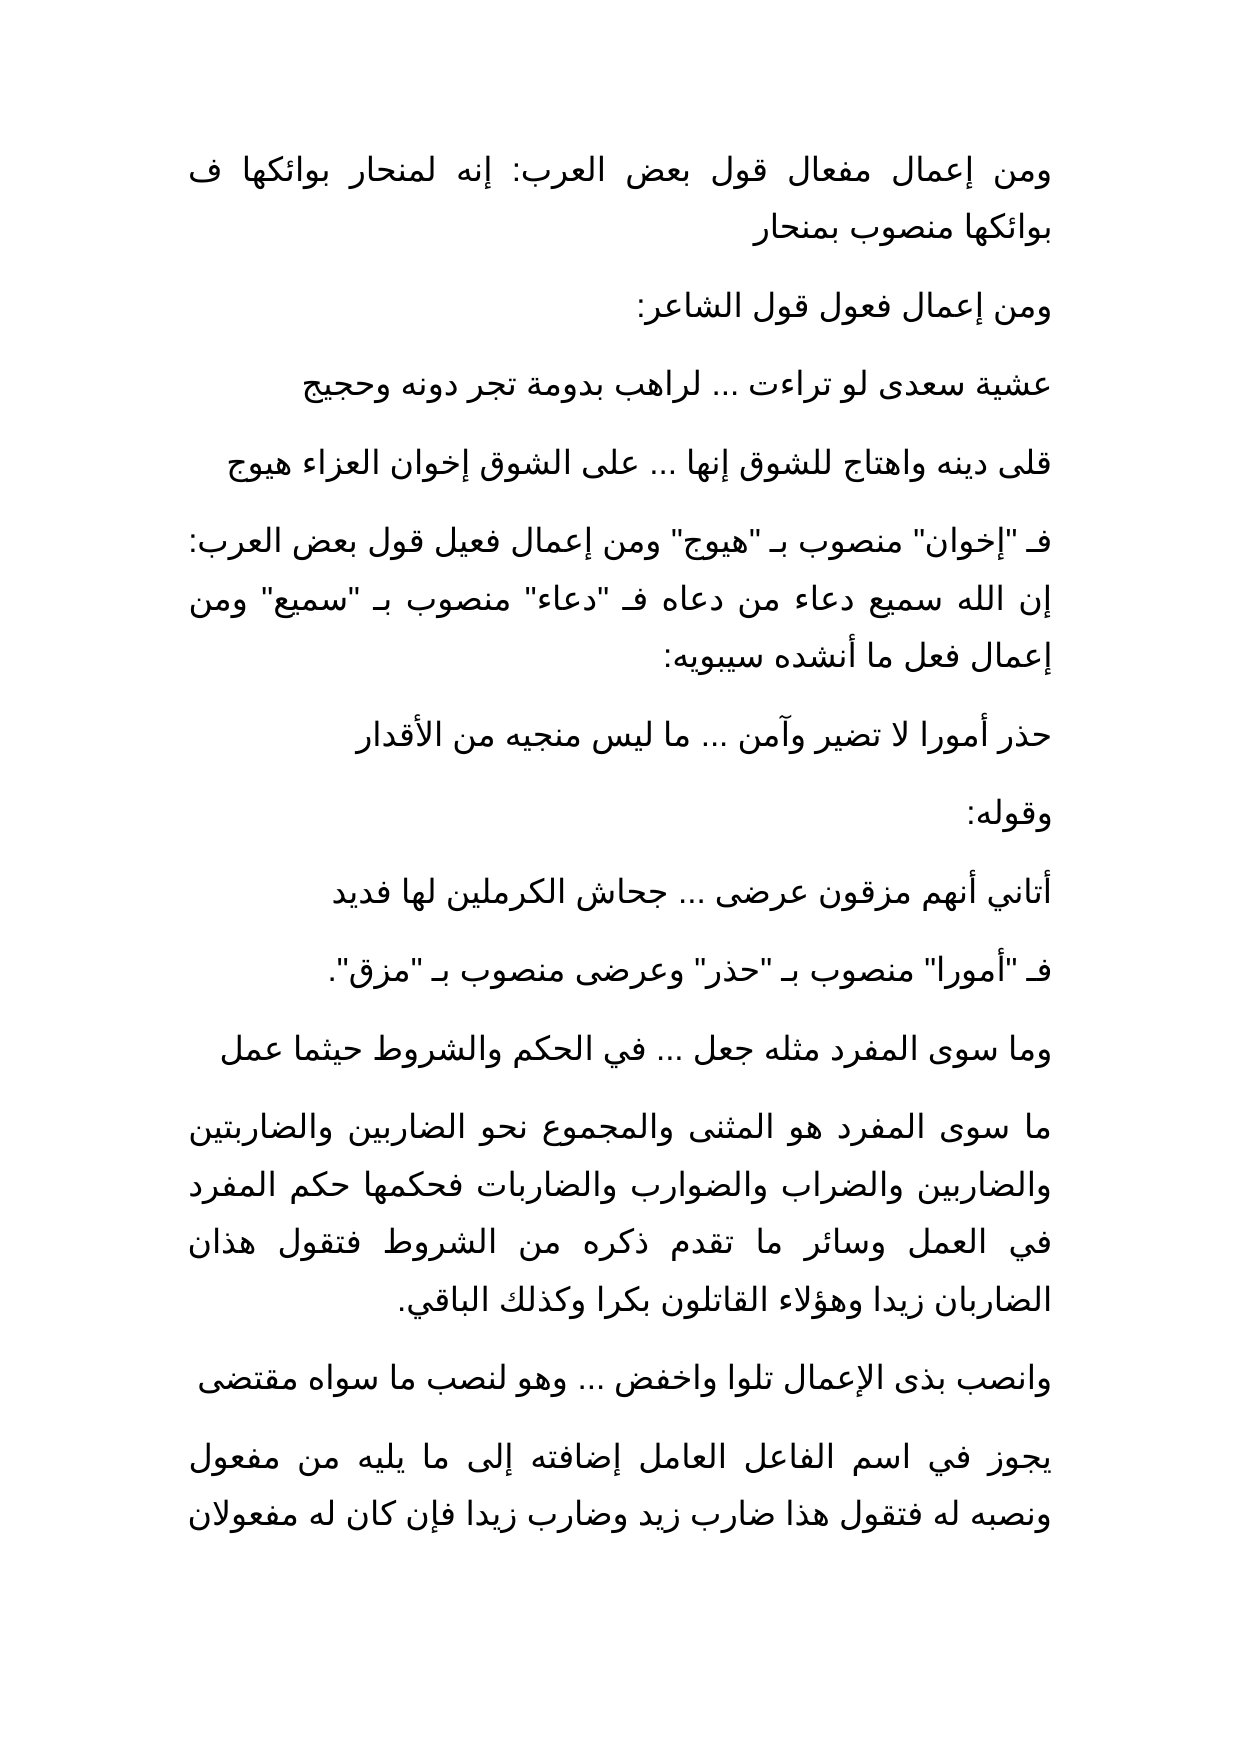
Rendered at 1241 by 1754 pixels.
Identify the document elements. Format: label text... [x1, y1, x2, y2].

text فـ "أمورا" منصوب بـ "حذر" وعرضى منصوب بـ "مزق". [187, 950, 1053, 989]
text ومن إعمال مفعال قول بعض العرب: إنه لمنحار بوائكها ف بوائكها منصوب بمنحار [187, 150, 1053, 246]
text وقوله: [187, 793, 1053, 832]
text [187, 1437, 1053, 1533]
text أتاني أنهم مزقون عرضى ... جحاش الكرملين لها فديد [187, 872, 1053, 910]
text فـ "إخوان" منصوب بـ "هيوج" ومن إعمال فعيل قول بعض العرب: إن الله سميع دعاء من دعاه فـ "دعاء" منصوب بـ "سميع" ومن إعمال فعل ما أنشده سيبويه: [187, 521, 1053, 675]
text عشية سعدى لو تراءت ... لراهب بدومة تجر دونه وحجيج [187, 364, 1053, 403]
text قلى دينه واهتاج للشوق إنها ... على الشوق إخوان العزاء هيوج [187, 443, 1053, 481]
text وانصب بذى الإعمال تلوا واخفض ... وهو لنصب ما سواه مقتضى [187, 1358, 1053, 1397]
text وما سوى المفرد مثله جعل ... في الحكم والشروط حيثما عمل [187, 1029, 1053, 1067]
text حذر أمورا لا تضير وآمن ... ما ليس منجيه من الأقدار [187, 715, 1053, 753]
text ومن إعمال فعول قول الشاعر: [187, 286, 1053, 324]
text ما سوى المفرد هو المثنى والمجموع نحو الضاربين والضاربتين والضاربين والضراب والضوارب والضاربات فحكمها حكم المفرد في العمل وسائر ما تقدم ذكره من الشروط فتقول هذان الضاربان زيدا وهؤلاء القاتلون بكرا وكذلك الباقي. [187, 1107, 1053, 1318]
